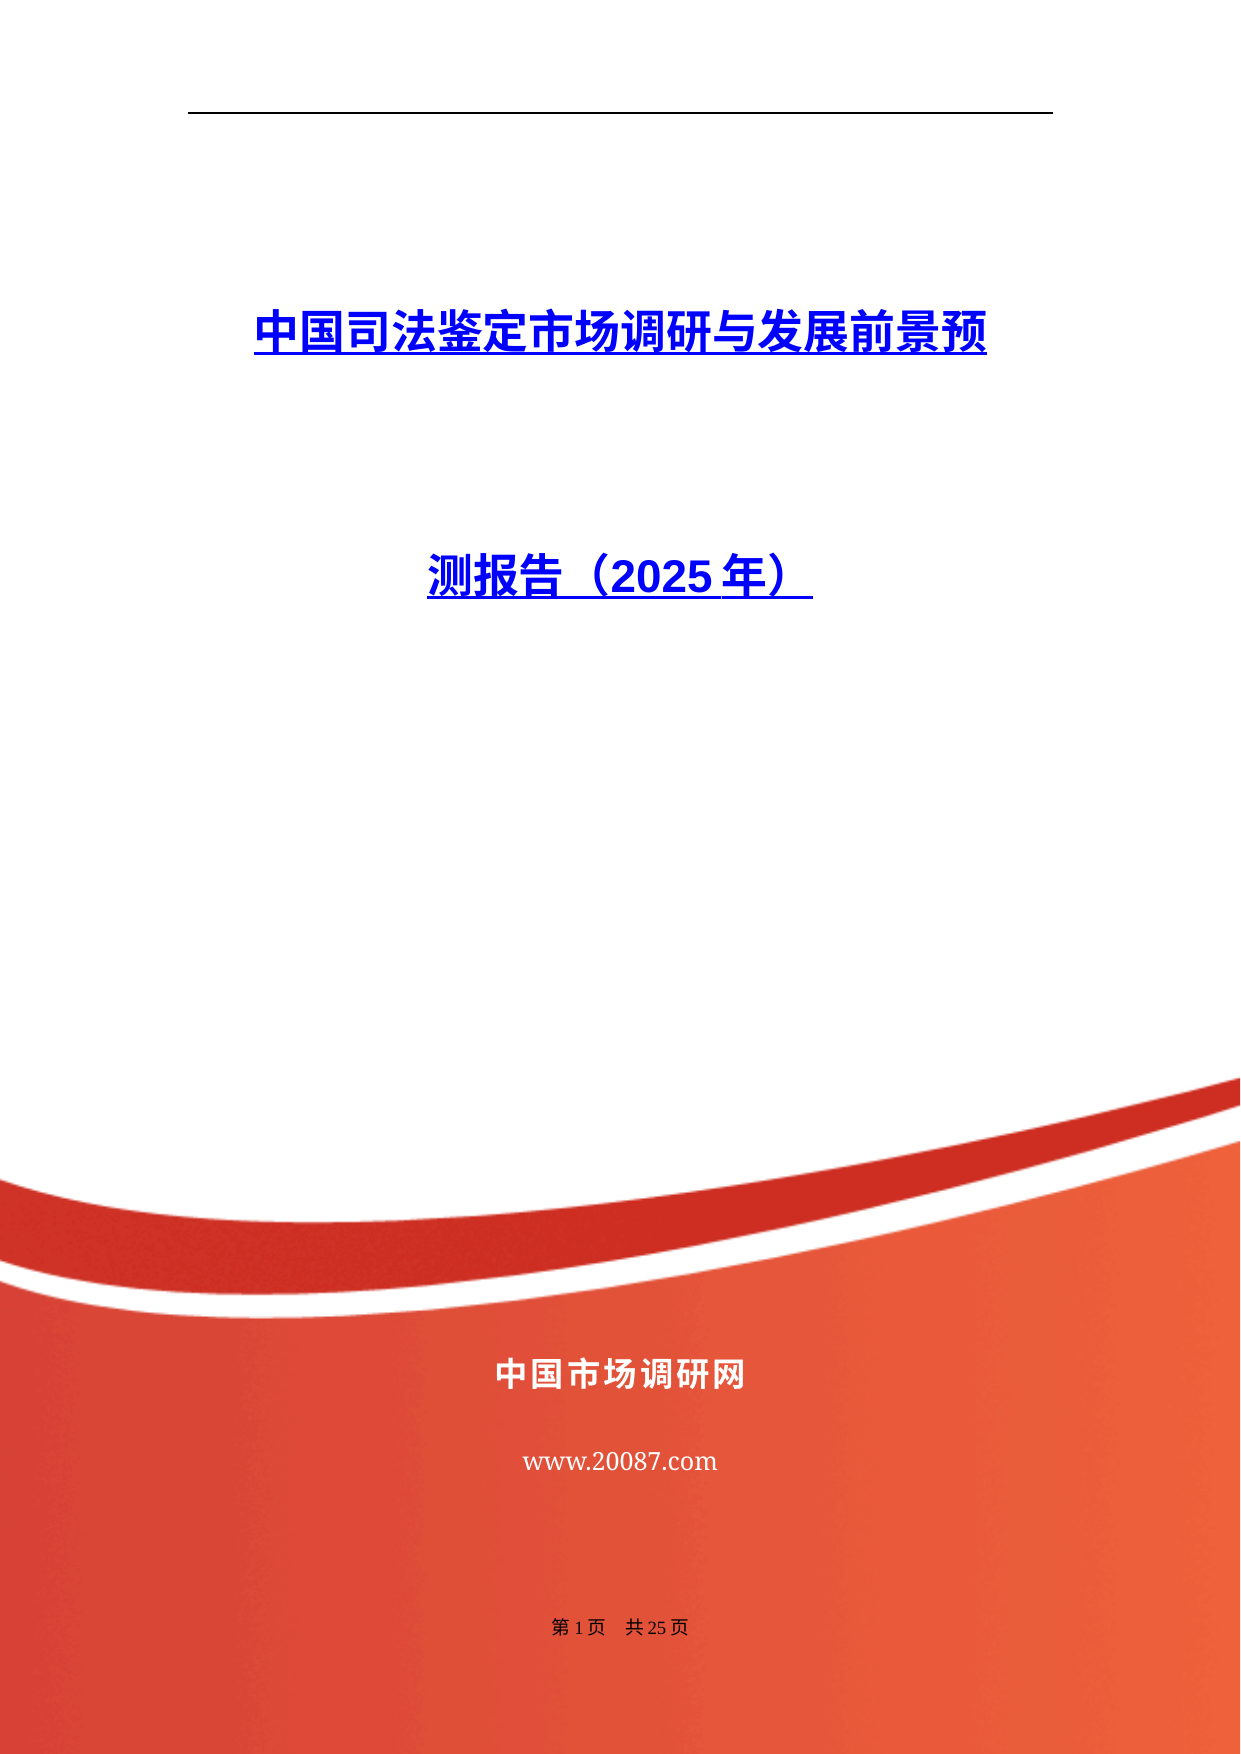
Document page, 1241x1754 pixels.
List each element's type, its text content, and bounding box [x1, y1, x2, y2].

table_header 中国司法鉴定市场调研与发展前景预测报告（2025年） [188, 207, 1053, 773]
subtitle 中国市场调研网 [187, 1339, 1053, 1404]
picture [0, 1006, 1241, 1754]
text www.20087.com [187, 1428, 1053, 1493]
